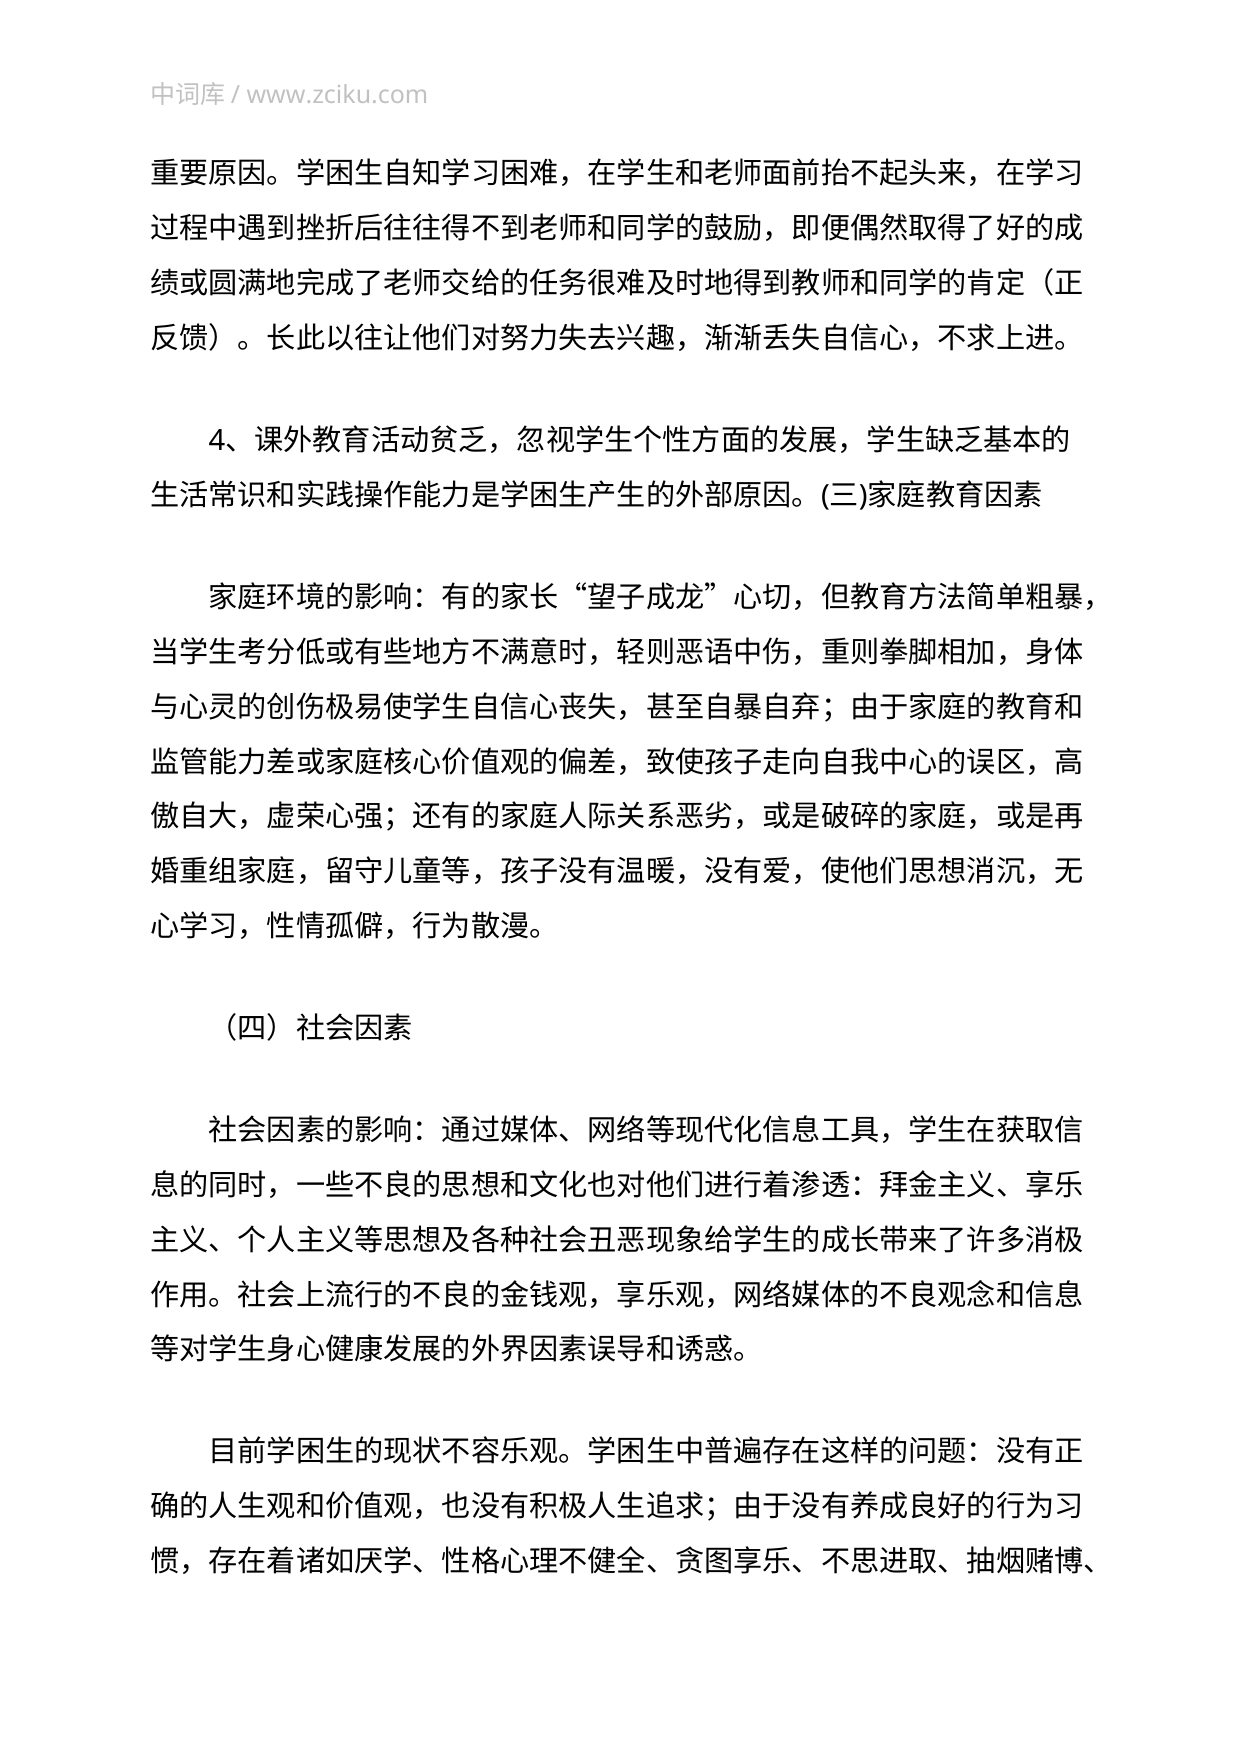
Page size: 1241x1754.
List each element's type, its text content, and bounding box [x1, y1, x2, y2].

text 4、课外教育活动贫乏，忽视学生个性方面的发展，学生缺乏基本的生活常识和实践操作能力是学困生产生的外部原因。(三)家庭教育因素 [150, 416, 1090, 514]
text 社会因素的影响：通过媒体、网络等现代化信息工具，学生在获取信息的同时，一些不良的思想和文化也对他们进行着渗透：拜金主义、享乐主义、个人主义等思想及各种社会丑恶现象给学生的成长带来了许多消极作用。社会上流行的不良的金钱观，享乐观，网络媒体的不良观念和信息等对学生身心健康发展的外界因素误导和诱惑。 [150, 1106, 1090, 1368]
text 家庭环境的影响：有的家长“望子成龙”心切，但教育方法简单粗暴，当学生考分低或有些地方不满意时，轻则恶语中伤，重则拳脚相加，身体与心灵的创伤极易使学生自信心丧失，甚至自暴自弃；由于家庭的教育和监管能力差或家庭核心价值观的偏差，致使孩子走向自我中心的误区，高傲自大，虚荣心强；还有的家庭人际关系恶劣，或是破碎的家庭，或是再婚重组家庭，留守儿童等，孩子没有温暖，没有爱，使他们思想消沉，无心学习，性情孤僻，行为散漫。 [150, 573, 1090, 945]
text （四）社会因素 [150, 1004, 1090, 1047]
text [150, 150, 1090, 357]
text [150, 1428, 1090, 1580]
